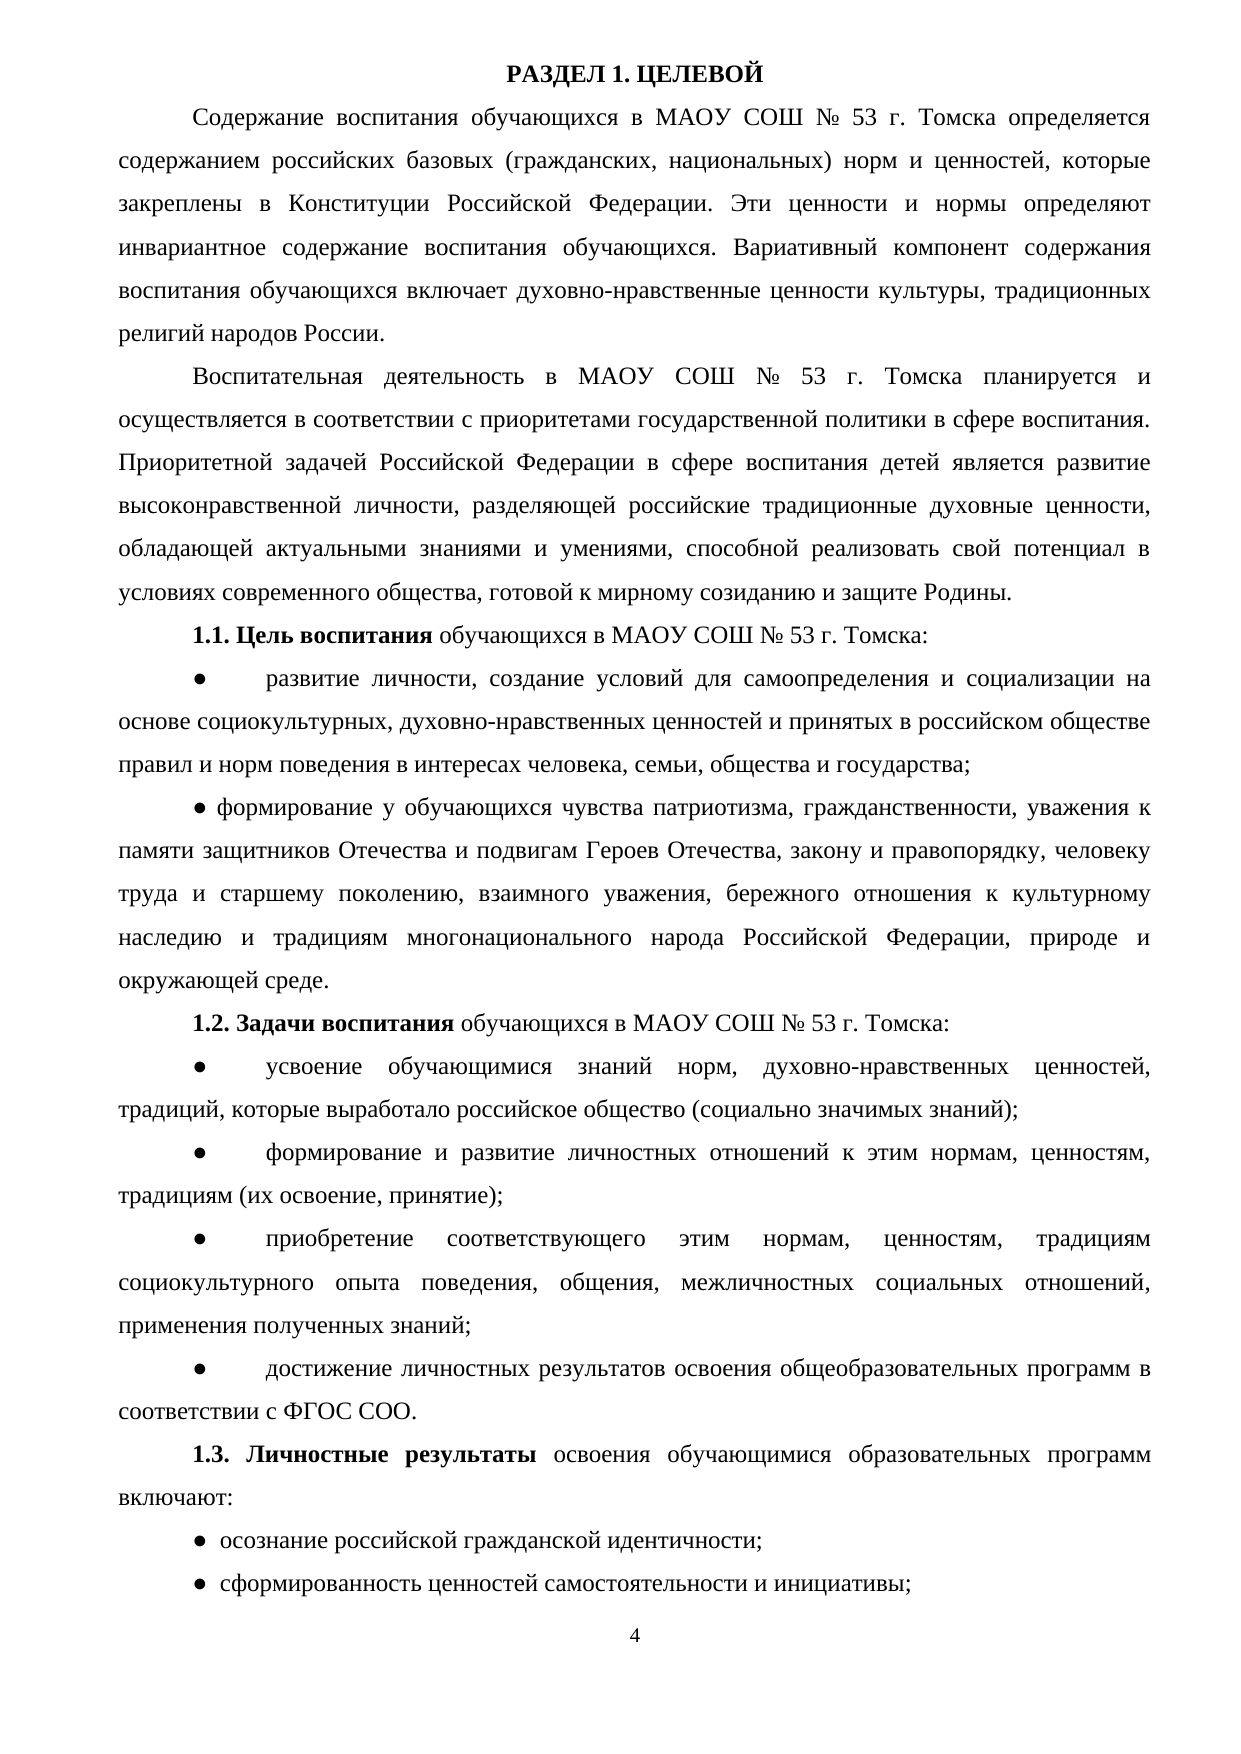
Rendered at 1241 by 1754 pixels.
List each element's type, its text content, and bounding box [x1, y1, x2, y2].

text Содержание воспитания обучающихся в МАОУ СОШ № 53 г. Томска определяется содержанием российских базовых (гражданских, национальных) норм и ценностей, которые закреплены в Конституции Российской Федерации. Эти ценности и нормы определяют инвариантное содержание воспитания обучающихся. Вариативный компонент содержания воспитания обучающихся включает духовно-нравственные ценности культуры, традиционных религий народов России. [118, 102, 1152, 347]
text ● осознание российской гражданской идентичности; [118, 1525, 1152, 1554]
text ● приобретение соответствующего этим нормам, ценностям, традициям социокультурного опыта поведения, общения, межличностных социальных отношений, применения полученных знаний; [118, 1223, 1152, 1338]
text ● усвоение обучающимися знаний норм, духовно-нравственных ценностей, традиций, которые выработало российское общество (социально значимых знаний); [118, 1051, 1152, 1123]
text ● достижение личностных результатов освоения общеобразовательных программ в соответствии с ФГОС СОО. [118, 1353, 1152, 1425]
text 1.3. Личностные результаты освоения обучающимися образовательных программ включают: [118, 1439, 1152, 1511]
subtitle РАЗДЕЛ 1. ЦЕЛЕВОЙ [118, 59, 1152, 88]
text 1.2. Задачи воспитания обучающихся в МАОУ СОШ № 53 г. Томска: [118, 1008, 1152, 1037]
text ● сформированность ценностей самостоятельности и инициативы; [118, 1568, 1152, 1597]
text ● развитие личности, создание условий для самоопределения и социализации на основе социокультурных, духовно-нравственных ценностей и принятых в российском обществе правил и норм поведения в интересах человека, семьи, общества и государства; [118, 663, 1152, 778]
text ● формирование у обучающихся чувства патриотизма, гражданственности, уважения к памяти защитников Отечества и подвигам Героев Отечества, закону и правопорядку, человеку труда и старшему поколению, взаимного уважения, бережного отношения к культурному наследию и традициям многонационального народа Российской Федерации, природе и окружающей среде. [118, 792, 1152, 993]
text 1.1. Цель воспитания обучающихся в МАОУ СОШ № 53 г. Томска: [118, 620, 1152, 648]
text Воспитательная деятельность в МАОУ СОШ № 53 г. Томска планируется и осуществляется в соответствии с приоритетами государственной политики в сфере воспитания. Приоритетной задачей Российской Федерации в сфере воспитания детей является развитие высоконравственной личности, разделяющей российские традиционные духовные ценности, обладающей актуальными знаниями и умениями, способной реализовать свой потенциал в условиях современного общества, готовой к мирному созиданию и защите Родины. [118, 361, 1152, 605]
text ● формирование и развитие личностных отношений к этим нормам, ценностям, традициям (их освоение, принятие); [118, 1137, 1152, 1209]
